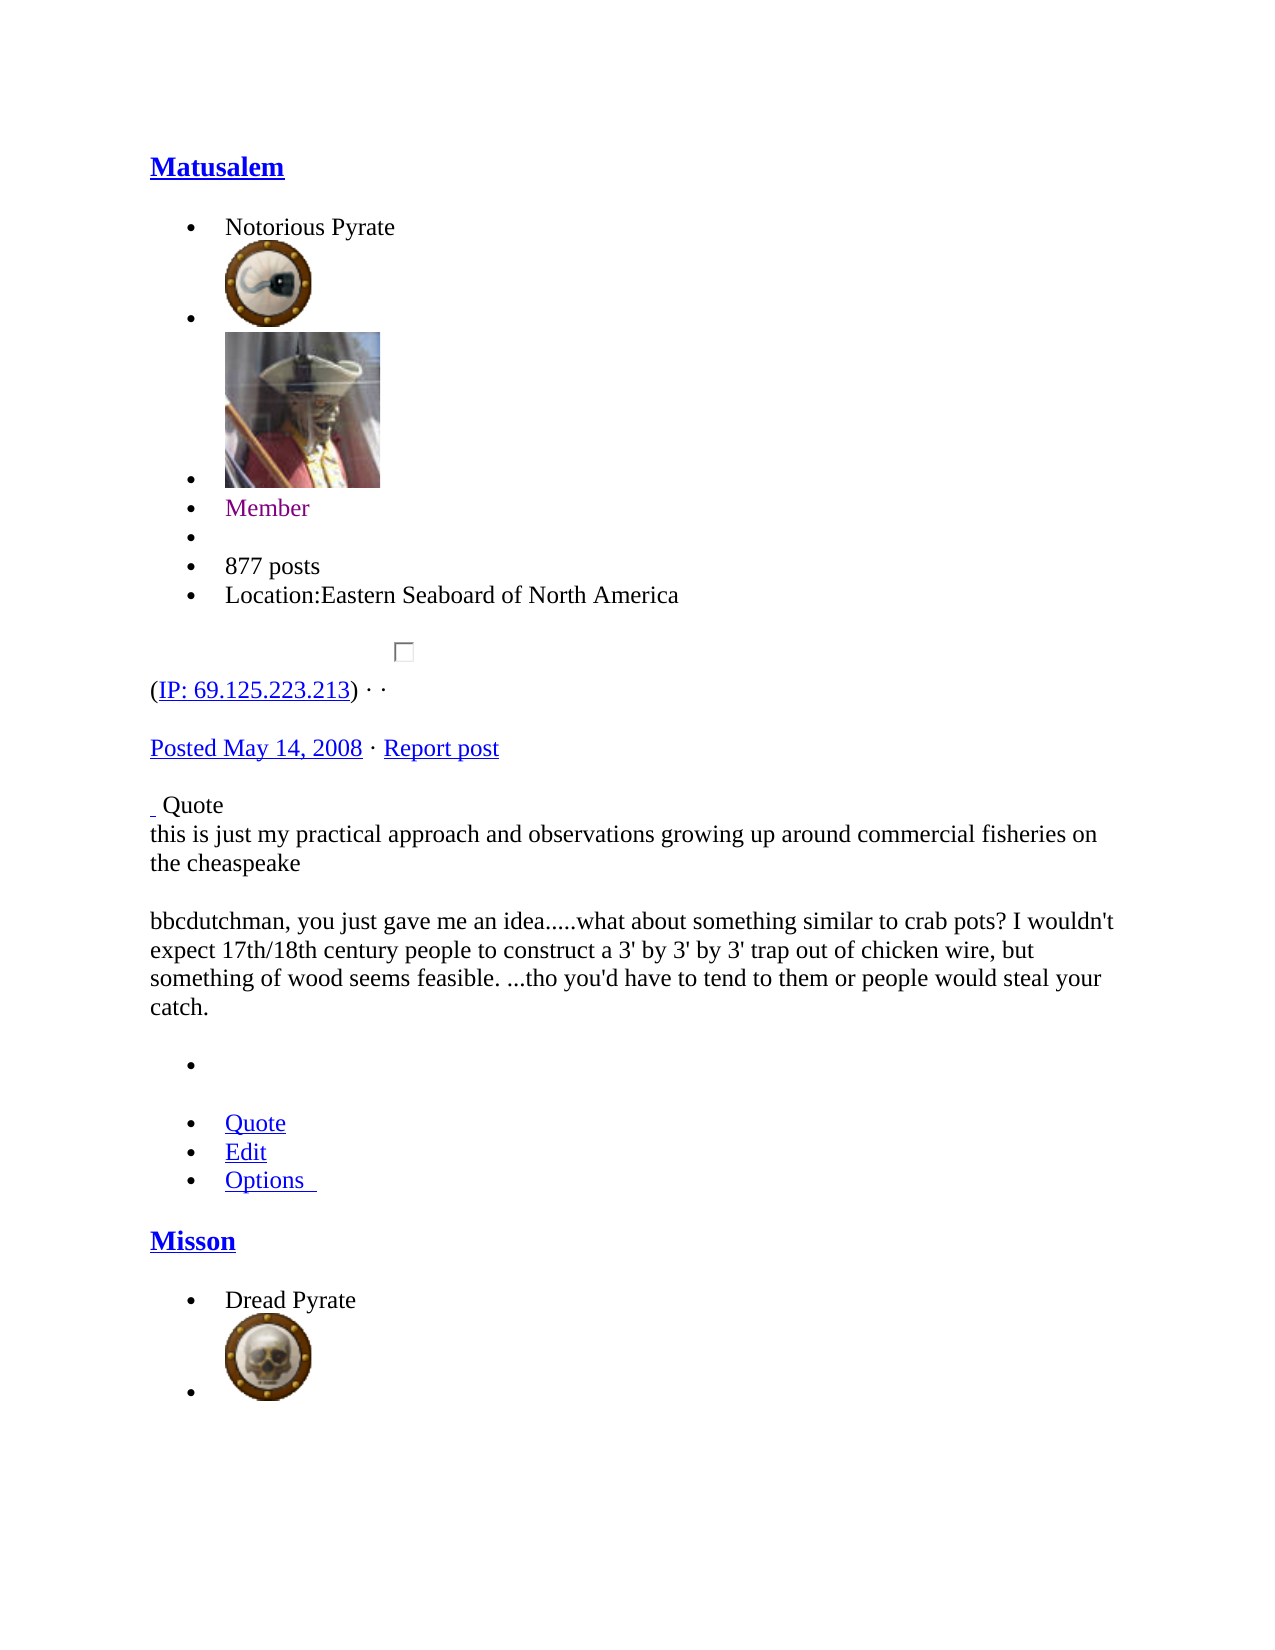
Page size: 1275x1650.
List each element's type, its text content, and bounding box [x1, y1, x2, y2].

list 877 posts [187, 551, 1125, 580]
text (IP: 69.125.223.213) · · [150, 638, 1125, 703]
list Member [187, 493, 1125, 522]
list Quote [187, 1108, 1125, 1137]
list Location:Eastern Seaboard of North America [187, 580, 1125, 608]
text Matusalem [150, 150, 1125, 182]
list Dread Pyrate [187, 1285, 1125, 1314]
text Posted May 14, 2008 · Report post [150, 733, 1125, 761]
text bbcdutchman, you just gave me an idea.....what about something similar to crab pots? I wouldn't expect 17th/18th century people to construct a 3' by 3' by 3' trap out of chicken wire, but something of wood seems feasible. ...tho you'd have to tend to them or people would steal your catch. [150, 906, 1125, 1021]
list Notorious Pyrate [187, 212, 1125, 240]
text Quote [150, 791, 1125, 819]
picture [225, 332, 381, 488]
list Options [187, 1166, 1125, 1194]
text this is just my practical approach and observations growing up around commercial fisheries on the cheaspeake [150, 819, 1125, 877]
text Misson [150, 1223, 1125, 1256]
list Edit [187, 1137, 1125, 1166]
picture [225, 1313, 312, 1401]
picture [225, 240, 312, 327]
